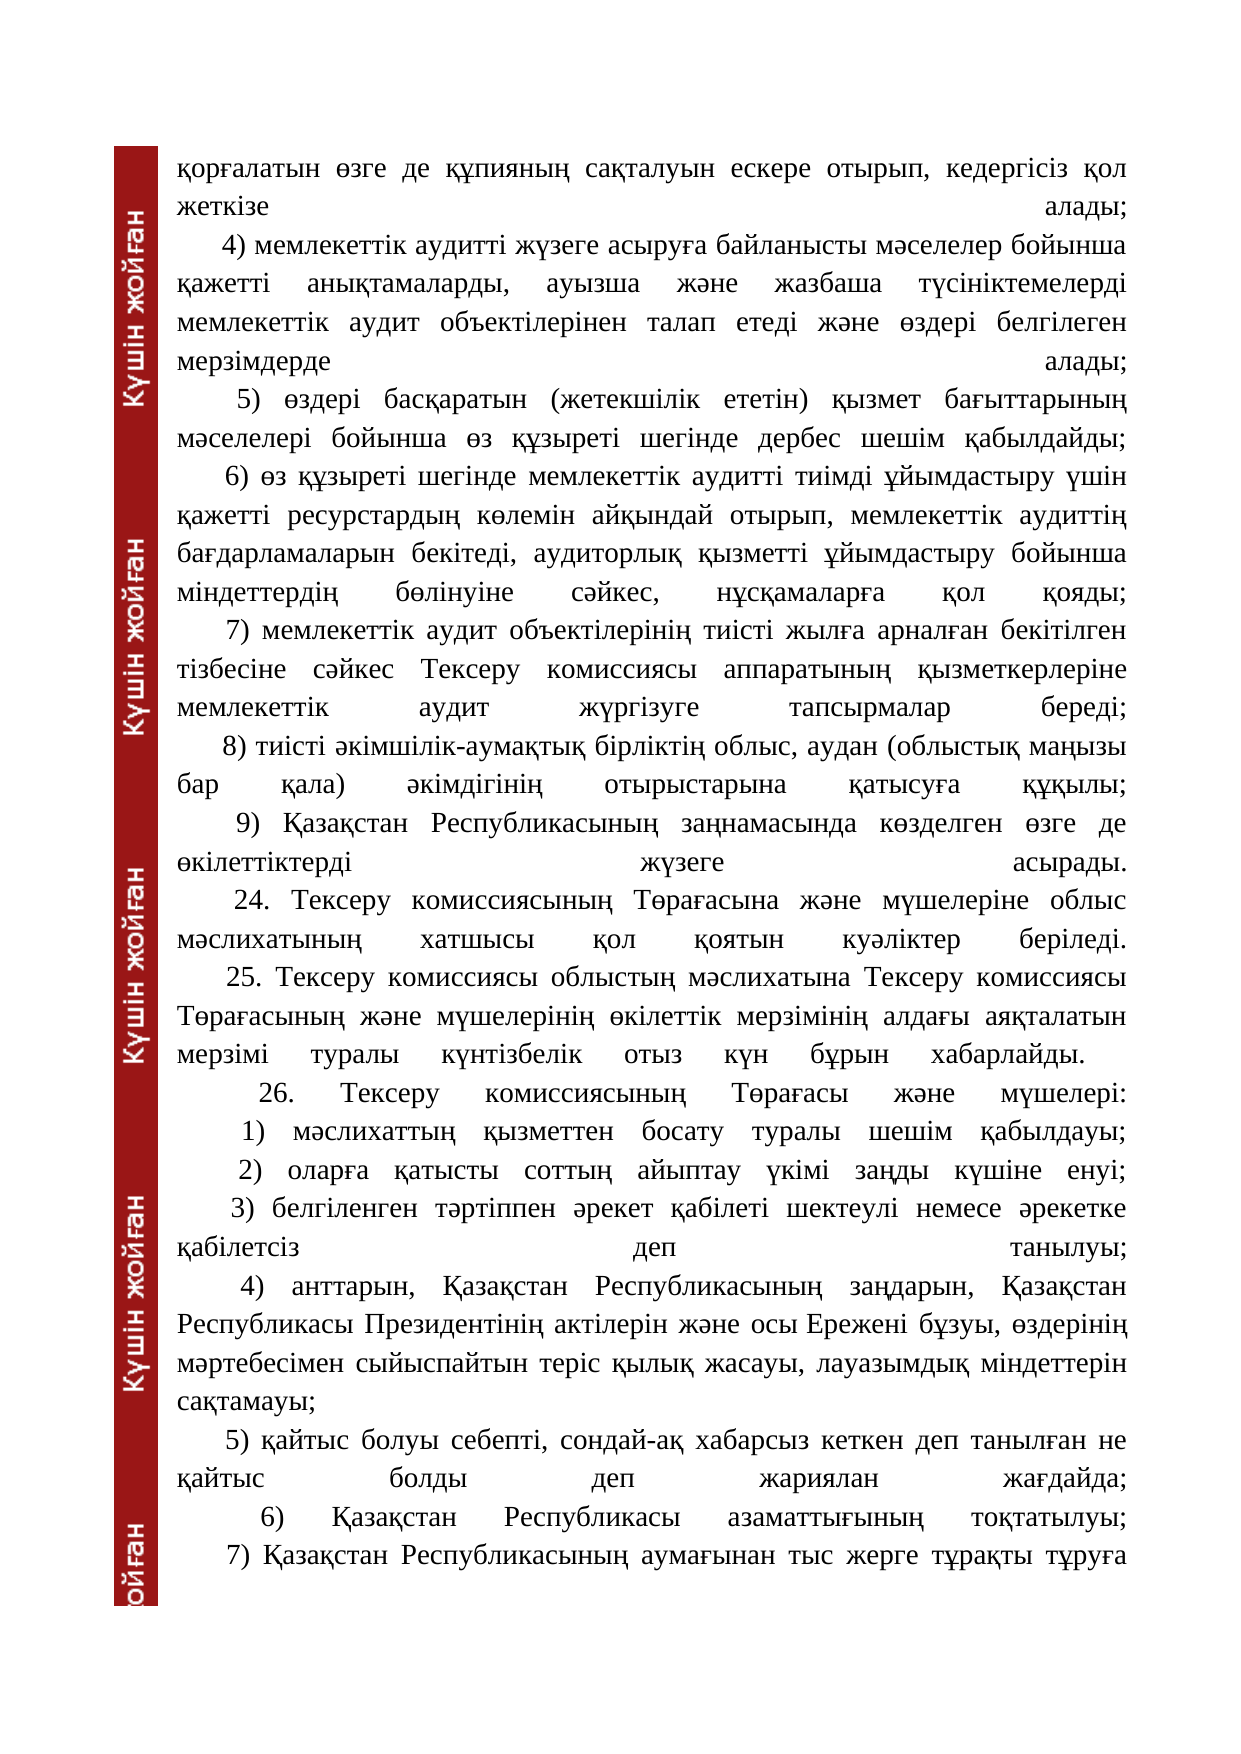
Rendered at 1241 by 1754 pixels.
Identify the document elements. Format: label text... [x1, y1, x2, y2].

picture [114, 1571, 158, 1606]
picture [114, 146, 158, 150]
